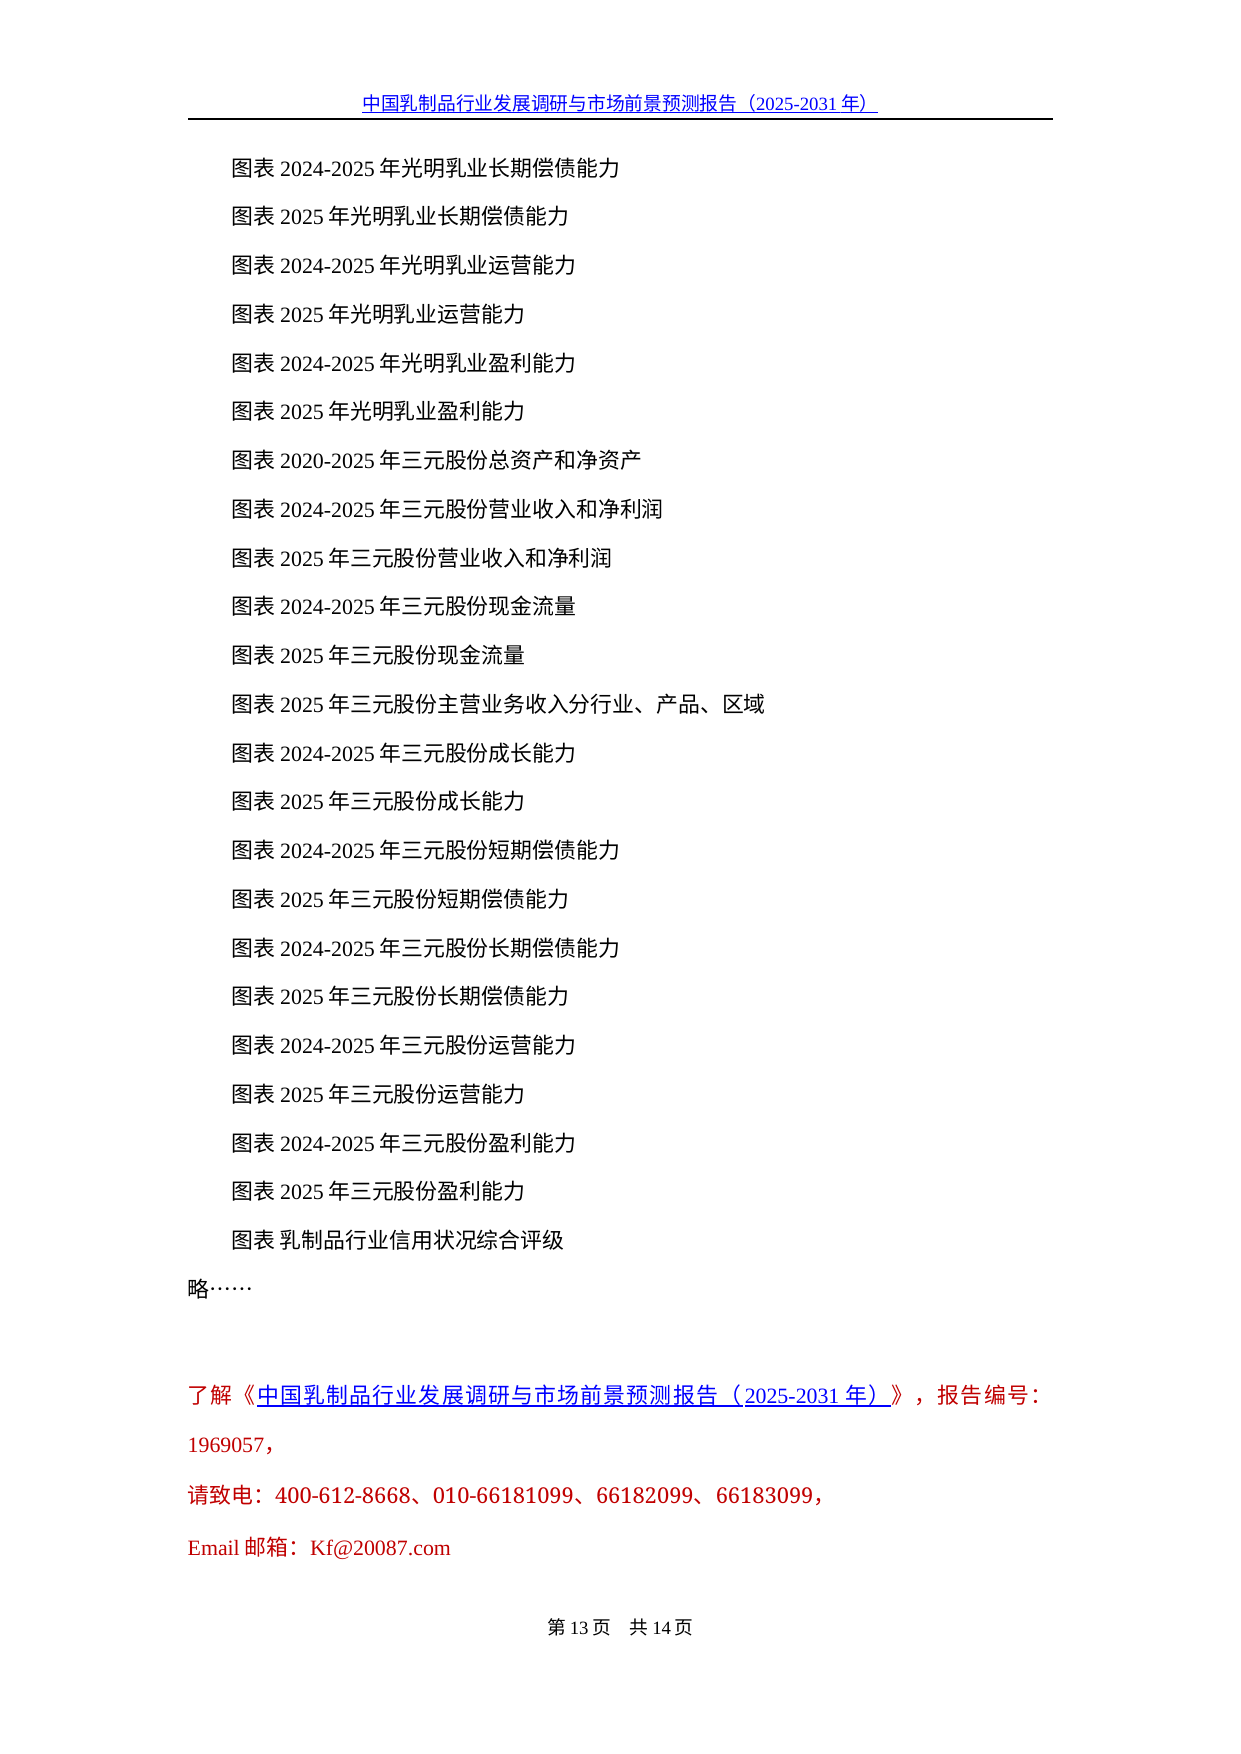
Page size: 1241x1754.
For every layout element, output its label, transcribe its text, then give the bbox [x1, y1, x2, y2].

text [187, 150, 1053, 1304]
text Email邮箱：Kf@20087.com [187, 1530, 1053, 1562]
text 了解《中国乳制品行业发展调研与市场前景预测报告（2025-2031年）》，报告编号：1969057， [187, 1378, 1053, 1459]
text 请致电：400-612-8668、010-66181099、66182099、66183099， [187, 1478, 1053, 1511]
